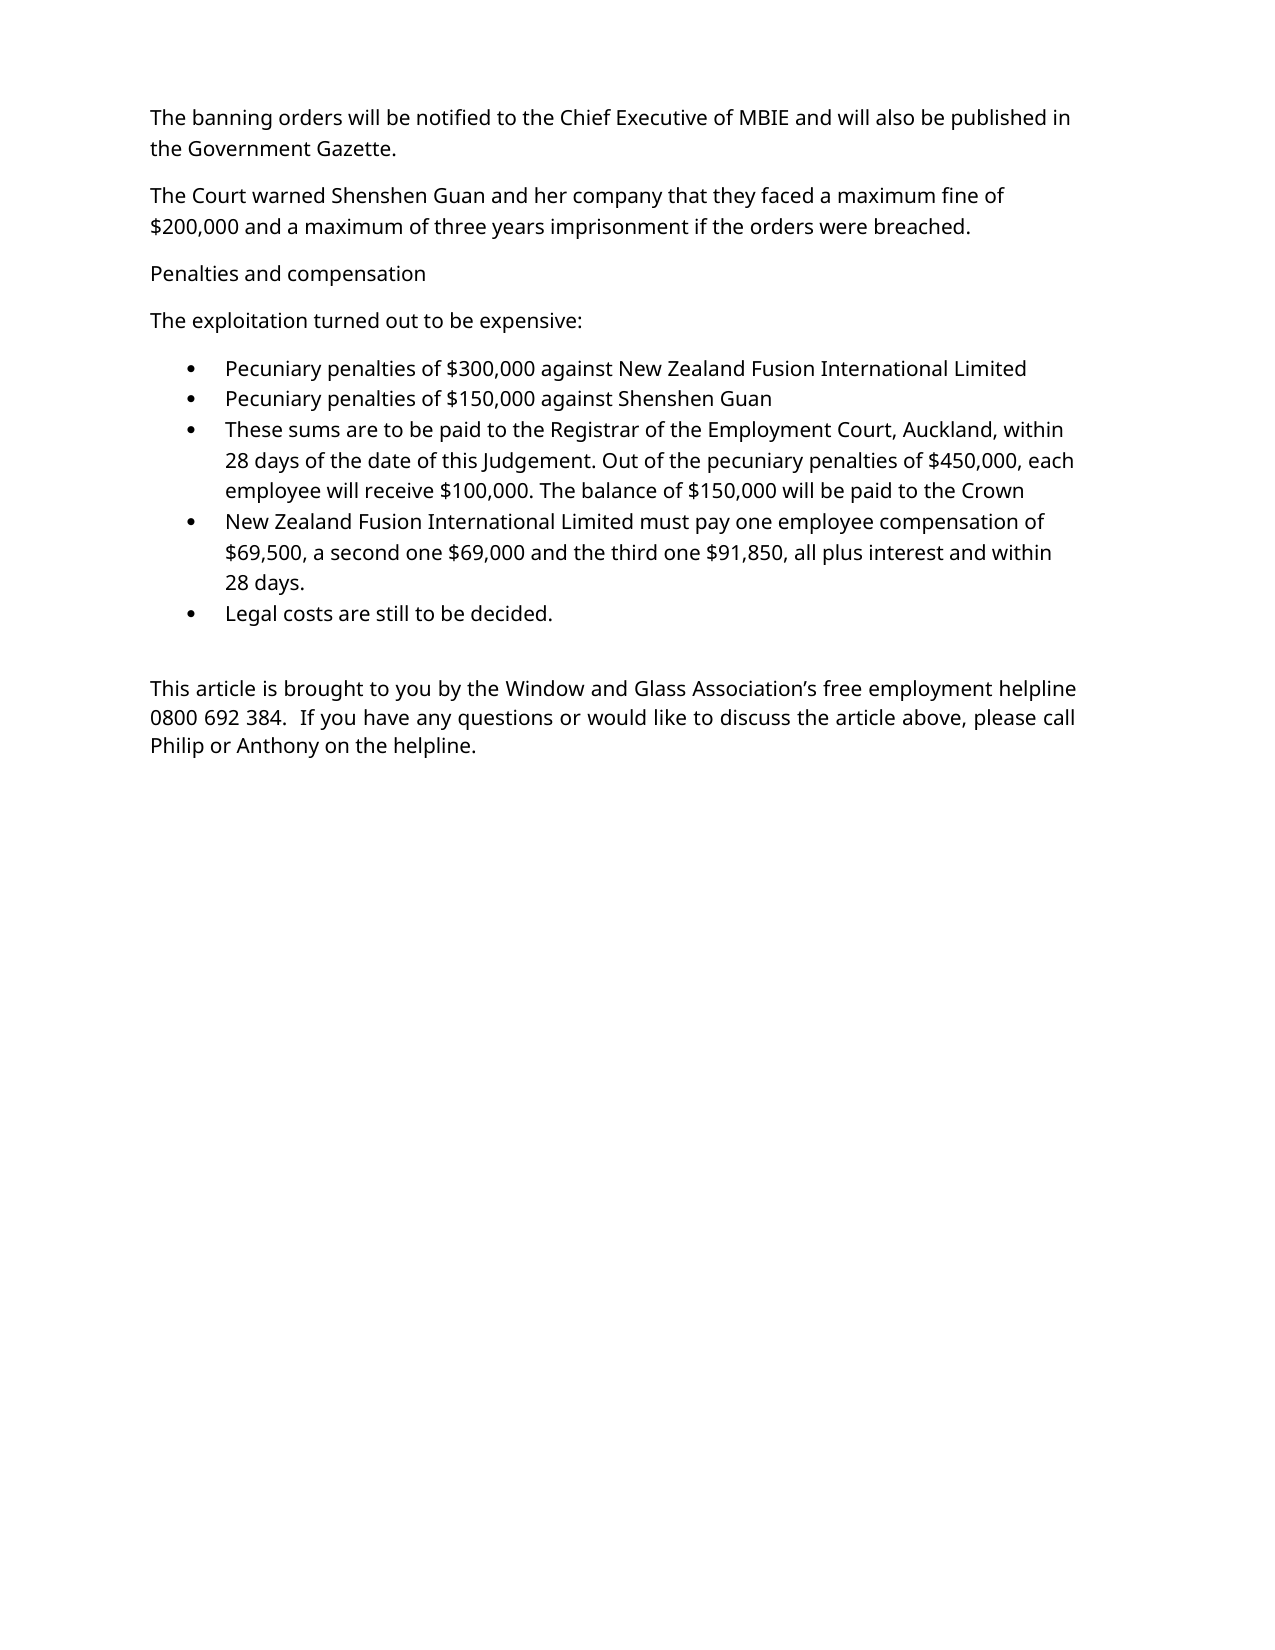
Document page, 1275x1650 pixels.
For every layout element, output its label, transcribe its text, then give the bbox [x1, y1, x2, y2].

text This article is brought to you by the Window and Glass Association’s free employment helpline 0800 692 384. If you have any questions or would like to discuss the article above, please call Philip or Anthony on the helpline. [150, 674, 1078, 760]
text The Court warned Shenshen Guan and her company that they faced a maximum fine of $200,000 and a maximum of three years imprisonment if the orders were breached. [150, 181, 1078, 240]
list Pecuniary penalties of $150,000 against Shenshen Guan [187, 384, 1078, 413]
list Pecuniary penalties of $300,000 against New Zealand Fusion International Limited [187, 354, 1078, 382]
list New Zealand Fusion International Limited must pay one employee compensation of $69,500, a second one $69,000 and the third one $91,850, all plus interest and within 28 days. [187, 507, 1078, 597]
list Legal costs are still to be decided. [187, 599, 1078, 627]
text The exploitation turned out to be expensive: [150, 307, 1078, 335]
text Penalties and compensation [150, 259, 1078, 288]
list These sums are to be paid to the Registrar of the Employment Court, Auckland, within 28 days of the date of this Judgement. Out of the pecuniary penalties of $450,000, each employee will receive $100,000. The balance of $150,000 will be paid to the Crown [187, 415, 1078, 505]
text The banning orders will be notified to the Chief Executive of MBIE and will also be published in the Government Gazette. [150, 103, 1078, 162]
